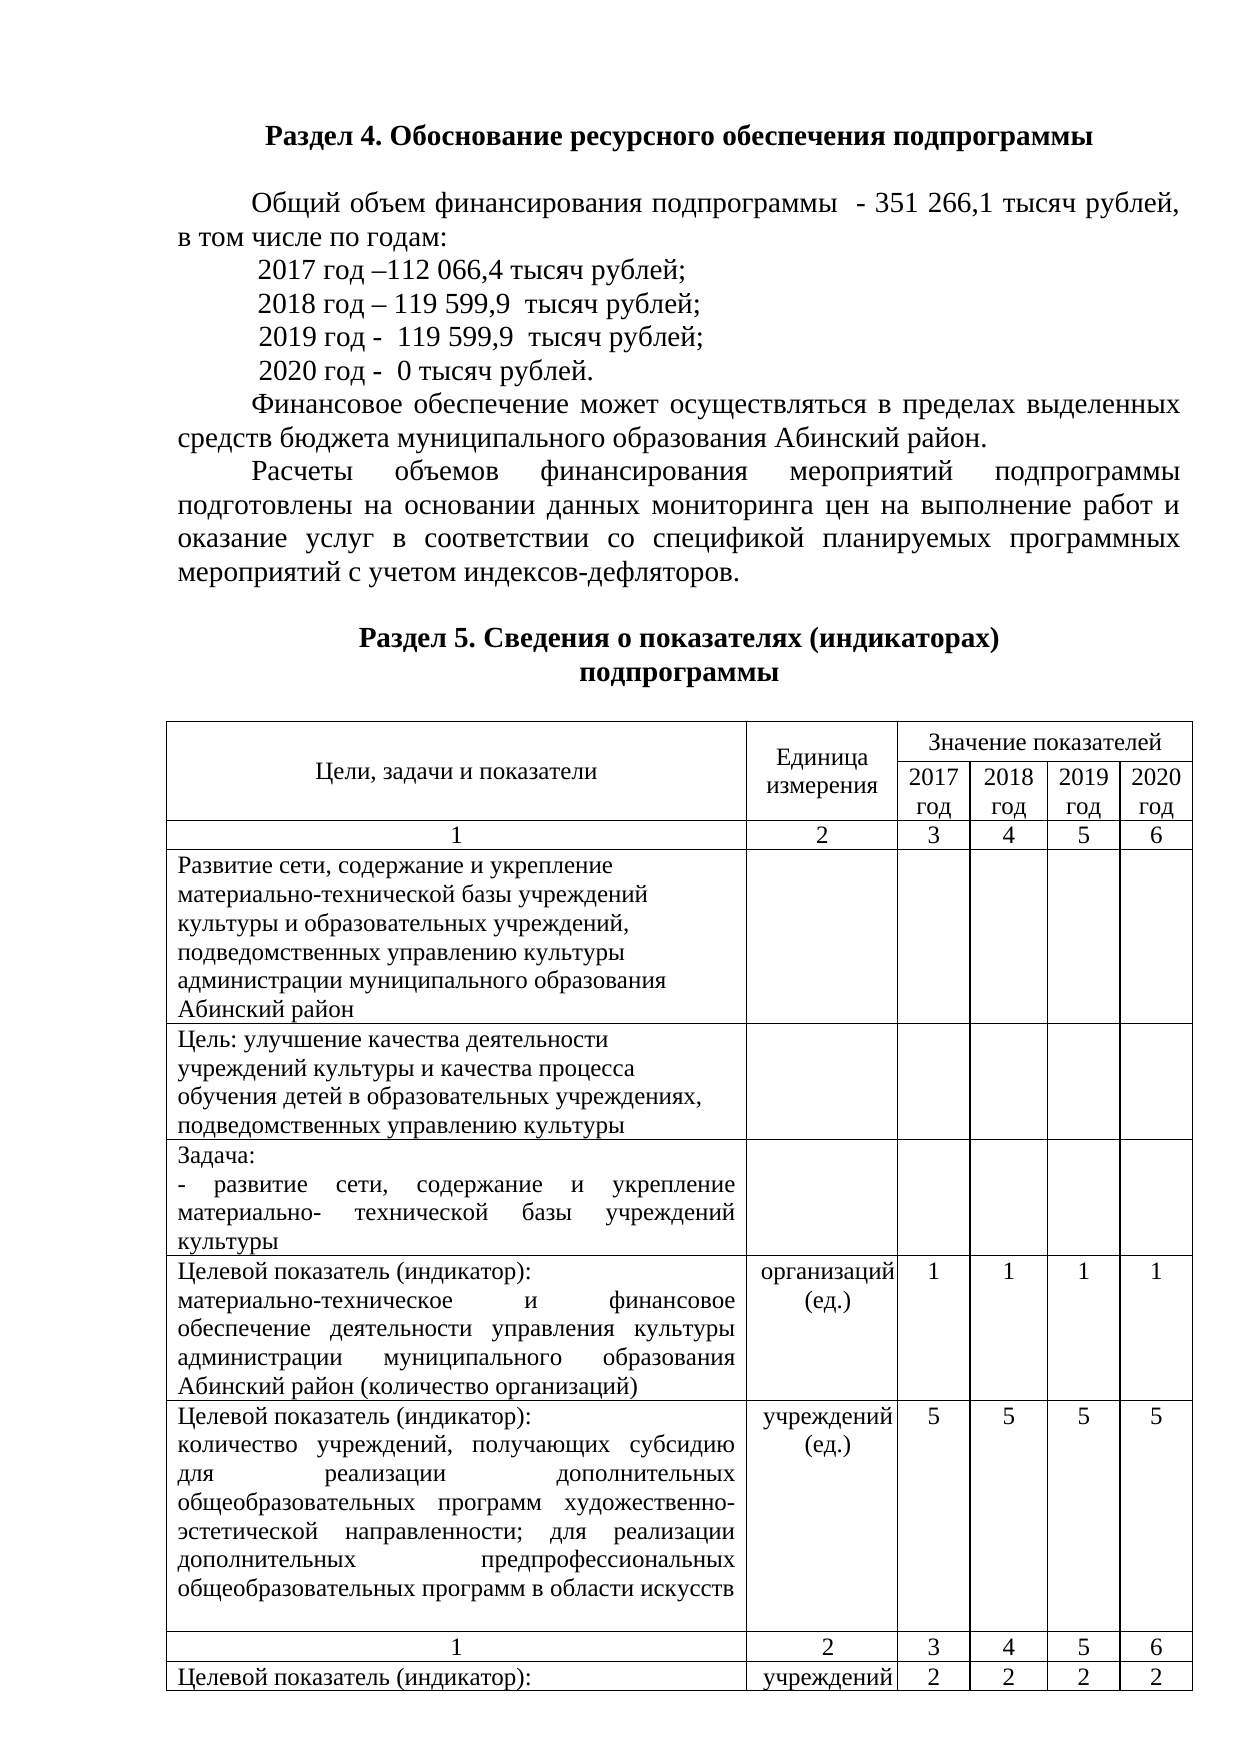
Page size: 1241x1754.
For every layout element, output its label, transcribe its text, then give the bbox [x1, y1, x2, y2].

table_cell [1121, 1140, 1192, 1255]
table_cell 5 [1048, 1401, 1119, 1631]
table_cell 5 [1048, 821, 1119, 849]
table_cell 2 [1121, 1662, 1192, 1690]
table_cell [1121, 850, 1192, 1023]
table_cell [971, 1140, 1047, 1255]
table_cell 1 [167, 821, 746, 849]
text 2020 год - 0 тысяч рублей. [177, 353, 1181, 386]
table_cell 1 [971, 1256, 1047, 1400]
table_cell 1 [1048, 1256, 1119, 1400]
table_cell 4 [971, 1632, 1047, 1661]
table_cell 1 [1121, 1256, 1192, 1400]
table_cell 5 [898, 1401, 969, 1631]
text Раздел 5. Сведения о показателях (индикаторах) [177, 620, 1181, 654]
table_cell 2 [971, 1662, 1047, 1690]
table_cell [167, 1662, 746, 1690]
table_cell 3 [898, 1632, 969, 1661]
text 2017 год –112 066,4 тысяч рублей; [177, 252, 1181, 286]
table_cell [1048, 1024, 1119, 1139]
table_cell Развитие сети, содержание и укрепление материально-технической базы учреждений культуры и образовательных учреждений, подведомственных управлению культуры администрации муниципального образования Абинский район [167, 850, 746, 1023]
table_cell 6 [1121, 821, 1192, 849]
table_cell 5 [1048, 1632, 1119, 1661]
text Финансовое обеспечение может осуществляться в пределах выделенных средств бюджета муниципального образования Абинский район. [177, 386, 1181, 453]
table_cell организаций (ед.) [747, 1256, 897, 1400]
table_cell 2017 год [898, 762, 969, 819]
text Общий объем финансирования подпрограммы - 351 266,1 тысяч рублей, в том числе по годам: [177, 185, 1181, 252]
table_cell [971, 1024, 1047, 1139]
text Раздел 4. Обоснование ресурсного обеспечения подпрограммы [177, 118, 1181, 152]
text 2018 год – 119 599,9 тысяч рублей; [177, 286, 1181, 319]
table_cell Целевой показатель (индикатор): материально-техническое и финансовое обеспечение деятельности управления культуры администрации муниципального образования Абинский район (количество организаций) [167, 1256, 746, 1400]
table_cell [898, 850, 969, 1023]
table_cell учреждений (ед.) [747, 1401, 897, 1631]
table_cell Целевой показатель (индикатор): количество учреждений, получающих субсидию для реализации дополнительных общеобразовательных программ художественно-эстетической направленности; для реализации дополнительных предпрофессиональных общеобразовательных программ в области искусств [167, 1401, 746, 1631]
table_cell 2018 год [971, 762, 1047, 819]
table_cell 6 [1121, 1632, 1192, 1661]
table_cell [1121, 1024, 1192, 1139]
table_cell 1 [167, 1632, 746, 1661]
table_cell 2 [898, 1662, 969, 1690]
table_cell 1 [898, 1256, 969, 1400]
table_cell 2 [747, 1632, 897, 1661]
table_cell [747, 1140, 897, 1255]
table_cell 5 [971, 1401, 1047, 1631]
table_cell 2 [747, 821, 897, 849]
table_cell 4 [971, 821, 1047, 849]
text подпрограммы [177, 654, 1181, 687]
table_cell [898, 1140, 969, 1255]
table_cell [971, 850, 1047, 1023]
table_cell 2019 год [1048, 762, 1119, 819]
table_cell [1048, 850, 1119, 1023]
table_cell Цель: улучшение качества деятельности учреждений культуры и качества процесса обучения детей в образовательных учреждениях, подведомственных управлению культуры [167, 1024, 746, 1139]
table_cell 2 [1048, 1662, 1119, 1690]
table_cell [1048, 1140, 1119, 1255]
table_cell [898, 1024, 969, 1139]
table_header Значение показателей [898, 722, 1192, 761]
table_header Цели, задачи и показатели [167, 722, 746, 819]
table_cell учреждений (ед.) [747, 1662, 897, 1690]
table_cell [747, 850, 897, 1023]
text 2019 год - 119 599,9 тысяч рублей; [177, 319, 1181, 353]
table_cell 2020 год [1121, 762, 1192, 819]
table_cell [747, 1024, 897, 1139]
table_header Единица измерения [747, 722, 897, 819]
text Расчеты объемов финансирования мероприятий подпрограммы подготовлены на основании данных мониторинга цен на выполнение работ и оказание услуг в соответствии со спецификой планируемых программных мероприятий с учетом индексов-дефляторов. [177, 453, 1181, 588]
table_cell Задача: - развитие сети, содержание и укрепление материально- технической базы учреждений культуры [167, 1140, 746, 1255]
table_cell 3 [898, 821, 969, 849]
table_cell 5 [1121, 1401, 1192, 1631]
